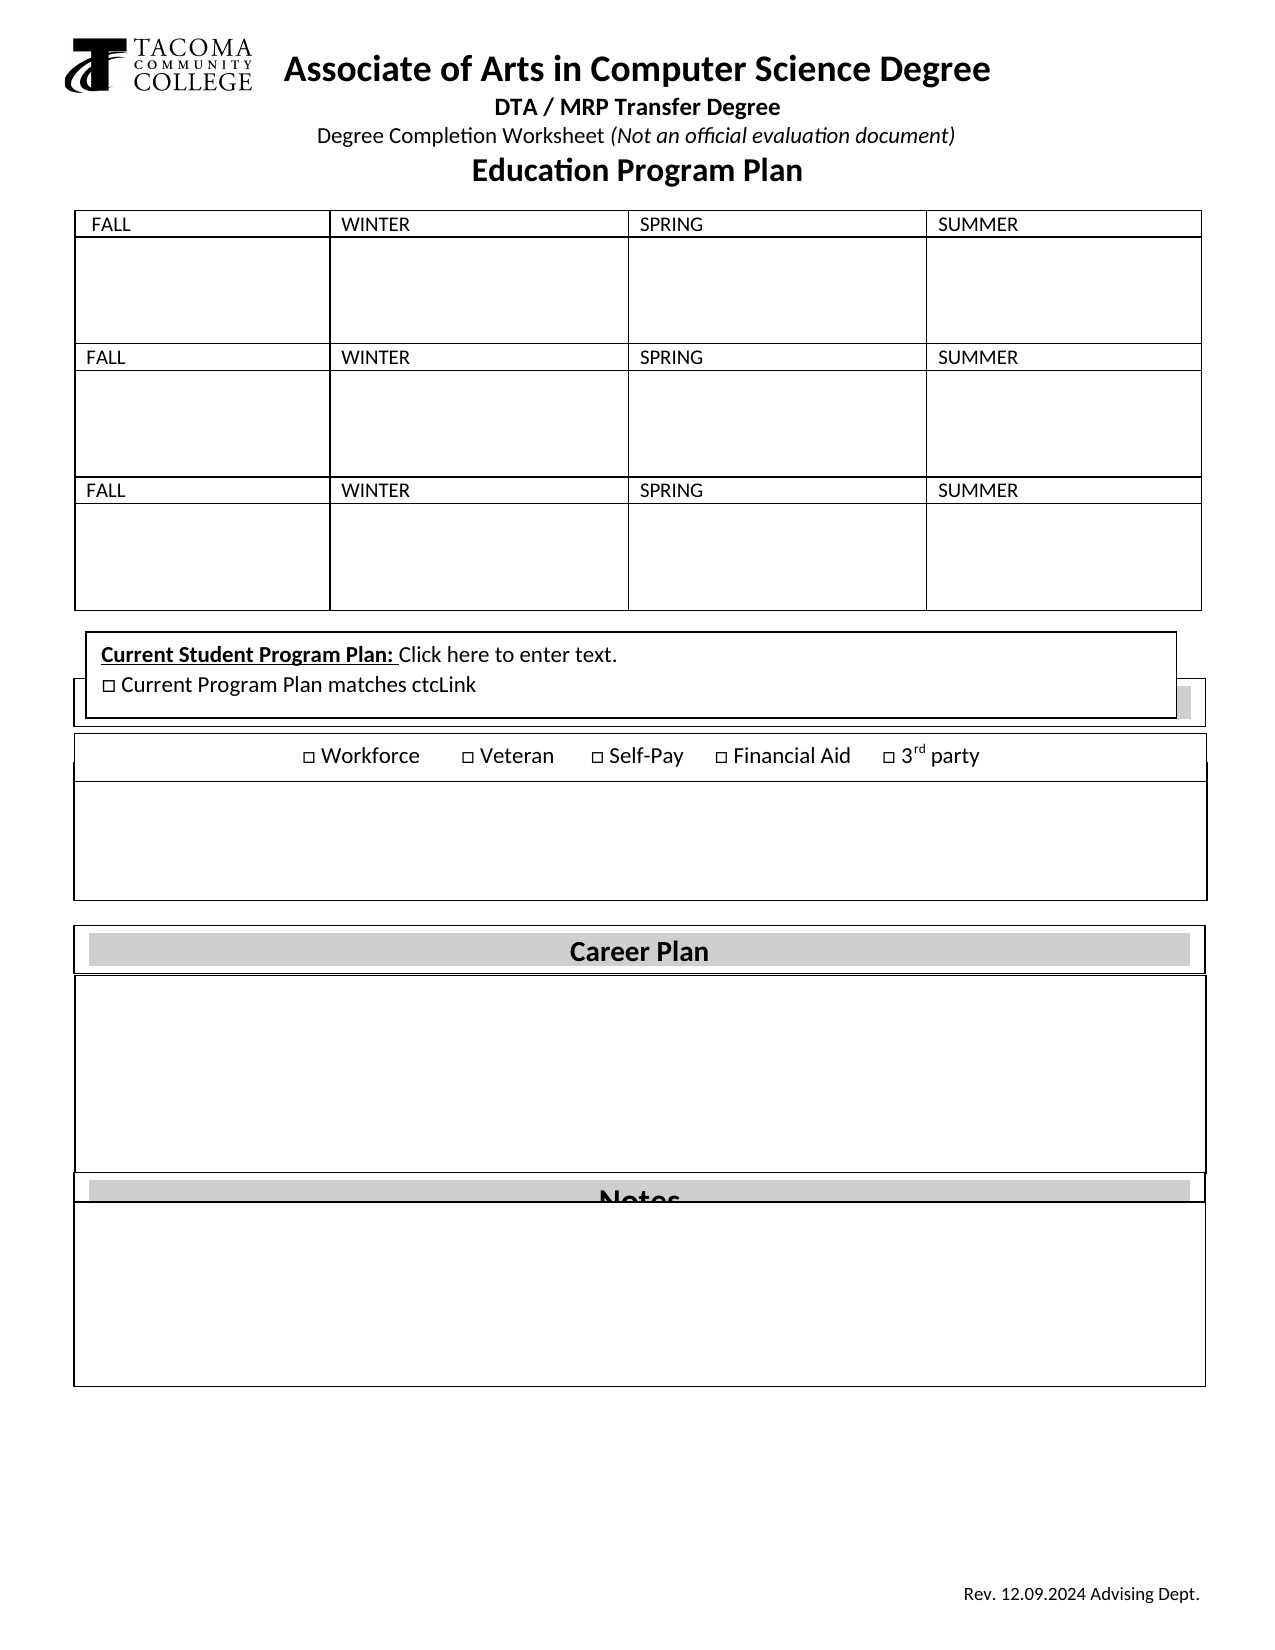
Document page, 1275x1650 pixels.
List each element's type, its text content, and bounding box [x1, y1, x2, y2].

table_cell [629, 238, 926, 343]
table_header SUMMER [927, 211, 1201, 236]
table_cell [927, 504, 1201, 610]
table_cell SPRING [629, 344, 926, 370]
table_cell SUMMER [927, 344, 1201, 370]
table_cell WINTER [331, 478, 628, 503]
table_cell [76, 504, 329, 610]
table_cell [331, 238, 628, 343]
table_cell [76, 371, 329, 476]
table_cell WINTER [331, 344, 628, 370]
table_cell [927, 371, 1201, 476]
table_header WINTER [331, 211, 628, 236]
table_cell SPRING [629, 478, 926, 503]
table_cell FALL [76, 478, 329, 503]
table_cell SUMMER [927, 478, 1201, 503]
text Education Program Plan [75, 149, 1200, 190]
table_cell [629, 504, 926, 610]
table_cell [331, 504, 628, 610]
table_cell [629, 371, 926, 476]
table_header FALL [76, 211, 329, 236]
table_header SPRING [629, 211, 926, 236]
table_cell FALL [76, 344, 329, 370]
picture [64, 38, 252, 93]
table_cell [927, 238, 1201, 343]
table_cell [331, 371, 628, 476]
table_cell [76, 238, 329, 343]
